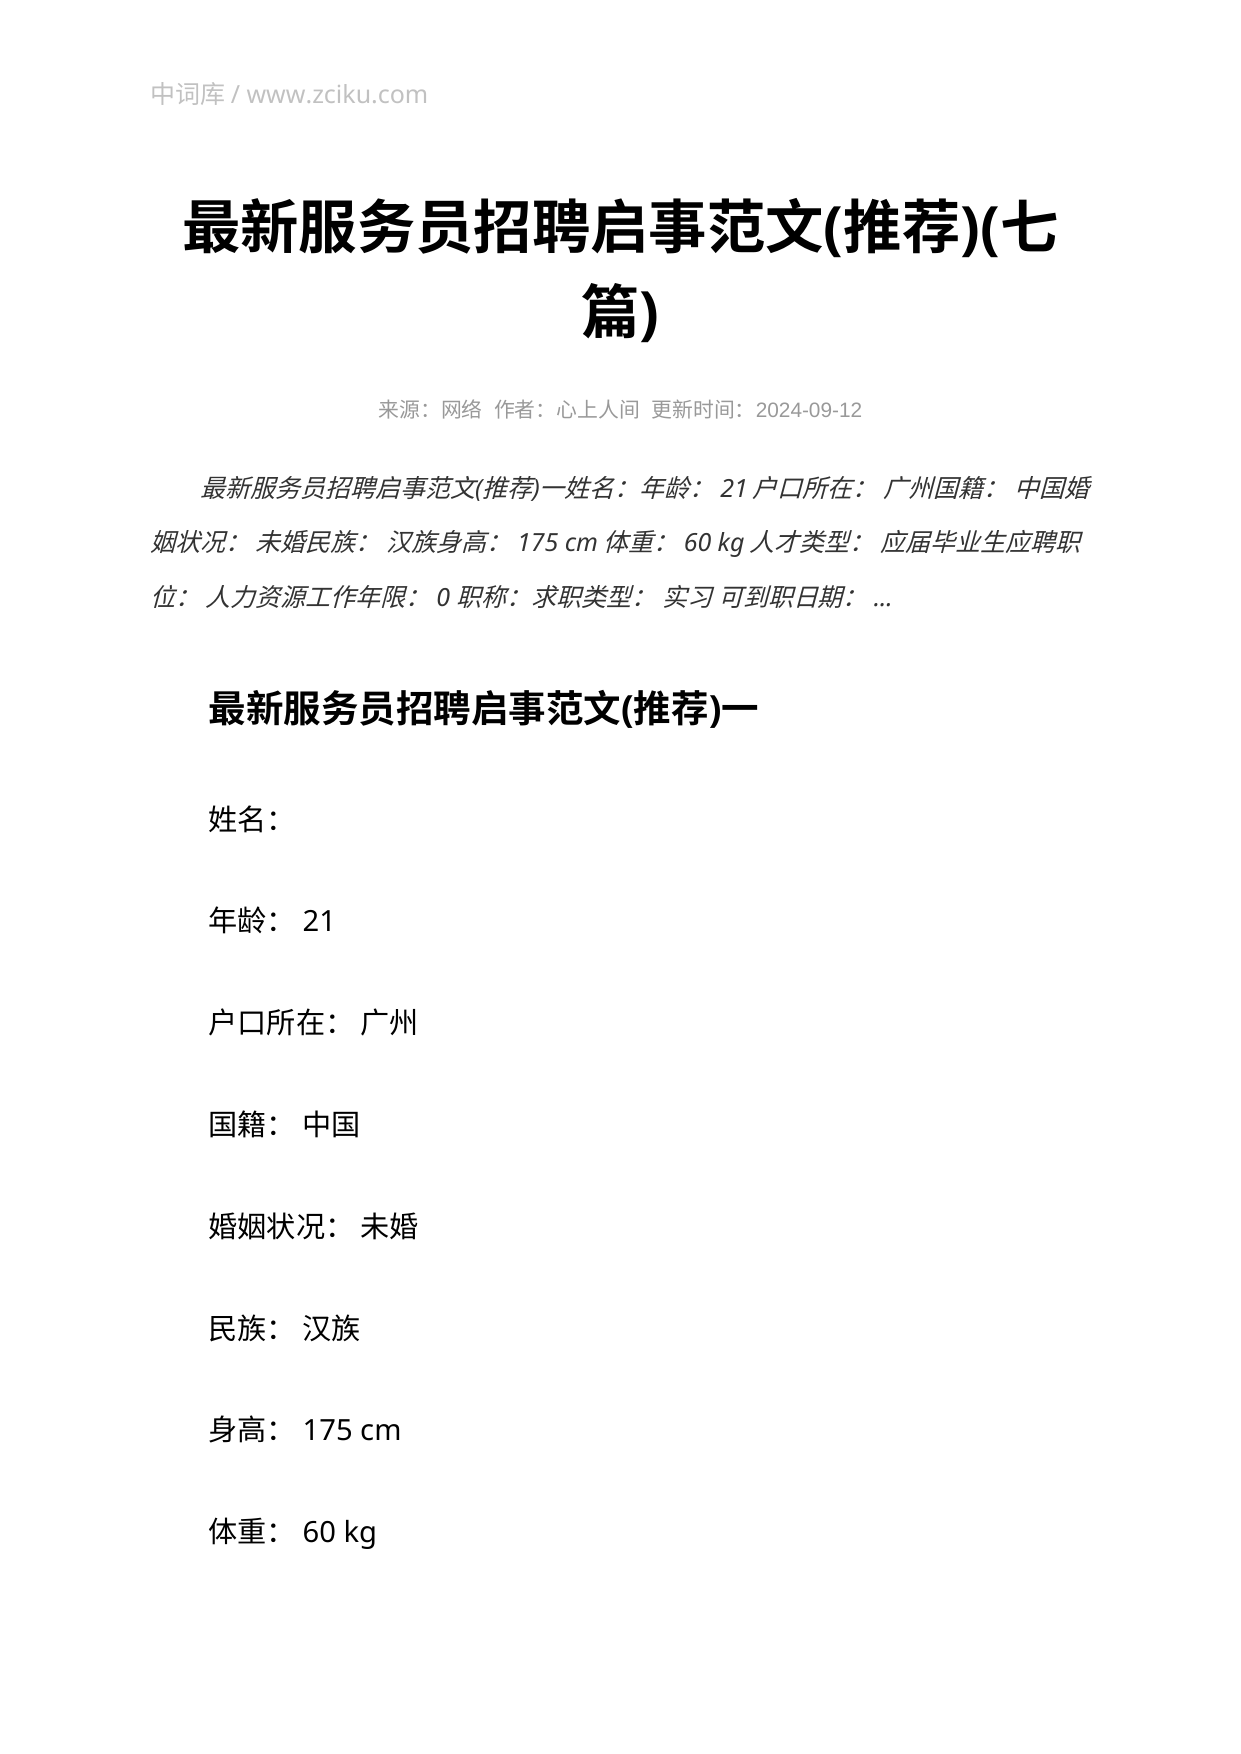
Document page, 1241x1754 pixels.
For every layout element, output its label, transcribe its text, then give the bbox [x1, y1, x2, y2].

text 最新服务员招聘启事范文(推荐)一 [150, 678, 1090, 733]
text 婚姻状况： 未婚 [150, 1203, 1090, 1246]
text 姓名： [150, 796, 1090, 838]
text 户口所在： 广州 [150, 1000, 1090, 1042]
text 国籍： 中国 [150, 1102, 1090, 1144]
text 来源：网络 作者：心上人间 更新时间：2024-09-12 [150, 398, 1090, 422]
text 最新服务员招聘启事范文(推荐)一姓名：年龄： 21户口所在： 广州国籍： 中国婚姻状况： 未婚民族： 汉族身高： 175 cm体重： 60 kg人才类型： 应届毕业生应聘职位： 人力资源工作年限： 0 职称：求职类型： 实习 可到职日期： ... [150, 468, 1090, 613]
text 民族： 汉族 [150, 1305, 1090, 1347]
text 体重： 60 kg [150, 1509, 1090, 1551]
subtitle 最新服务员招聘启事范文(推荐)(七篇) [150, 181, 1090, 351]
text 年龄： 21 [150, 898, 1090, 940]
text 身高： 175 cm [150, 1407, 1090, 1449]
